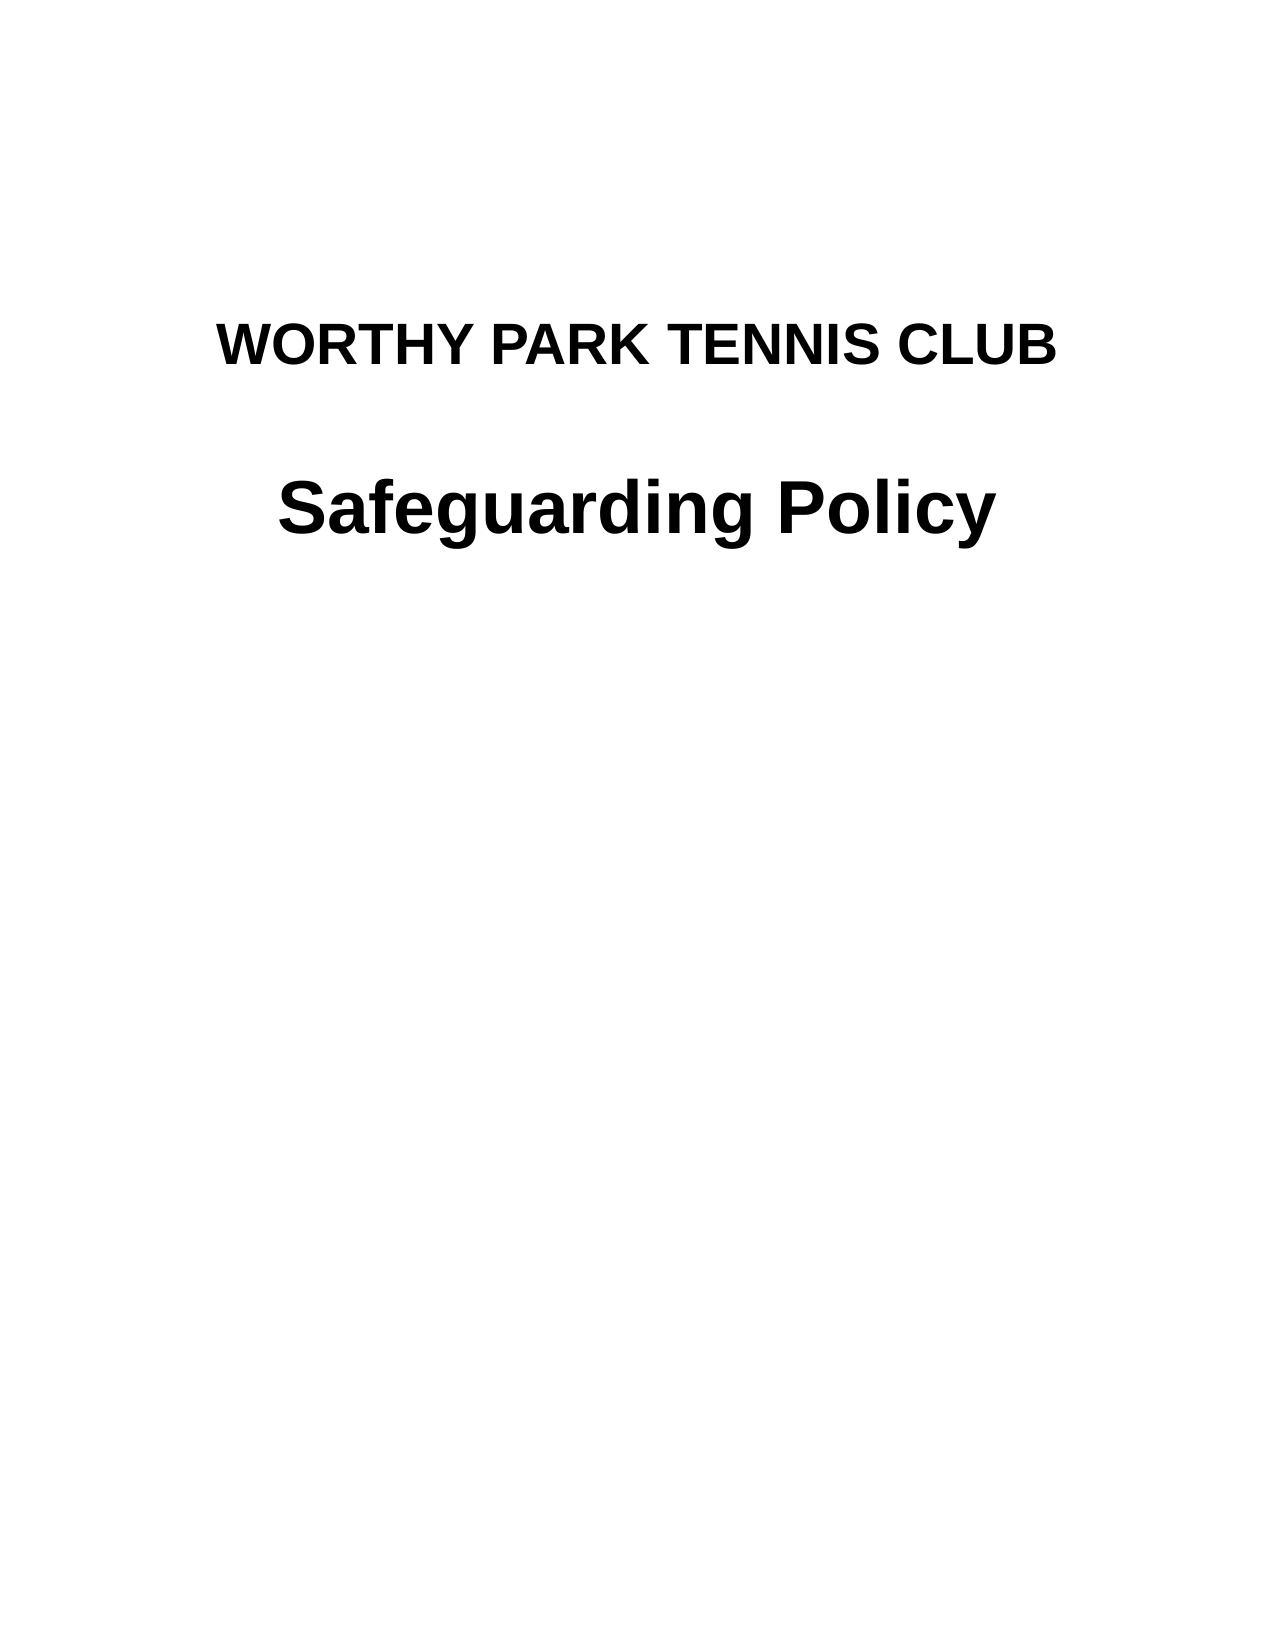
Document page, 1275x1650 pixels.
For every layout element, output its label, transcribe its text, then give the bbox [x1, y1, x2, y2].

subtitle Safeguarding Policy [75, 463, 1200, 550]
subtitle WORTHY PARK TENNIS CLUB [75, 310, 1200, 377]
